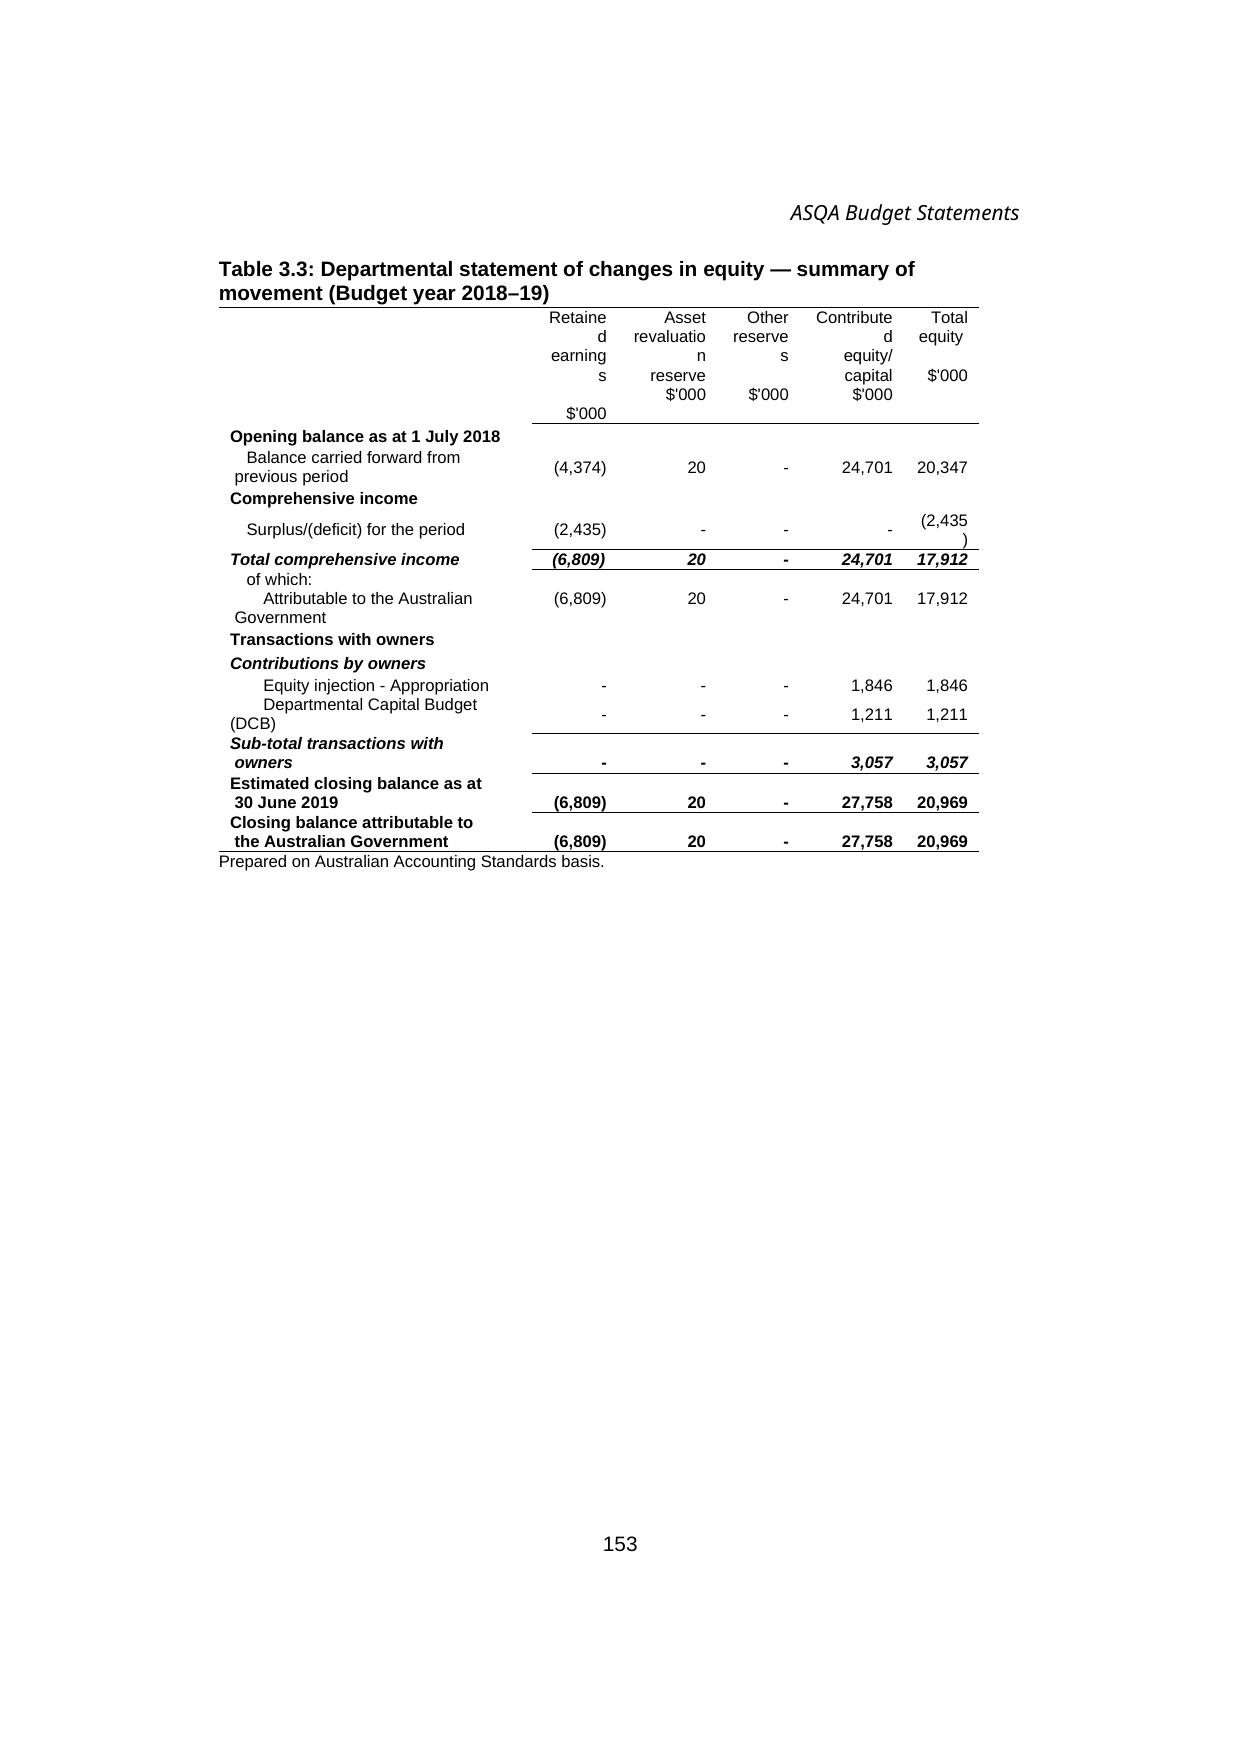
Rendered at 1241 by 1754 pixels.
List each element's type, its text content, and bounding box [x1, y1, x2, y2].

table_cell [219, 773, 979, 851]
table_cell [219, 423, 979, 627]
subtitle Table 3.3: Departmental statement of changes in equity — summary of movement (Budget year 2018–19) [218, 257, 1022, 305]
text Prepared on Australian Accounting Standards basis. [218, 852, 1022, 871]
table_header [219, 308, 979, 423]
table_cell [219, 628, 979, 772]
